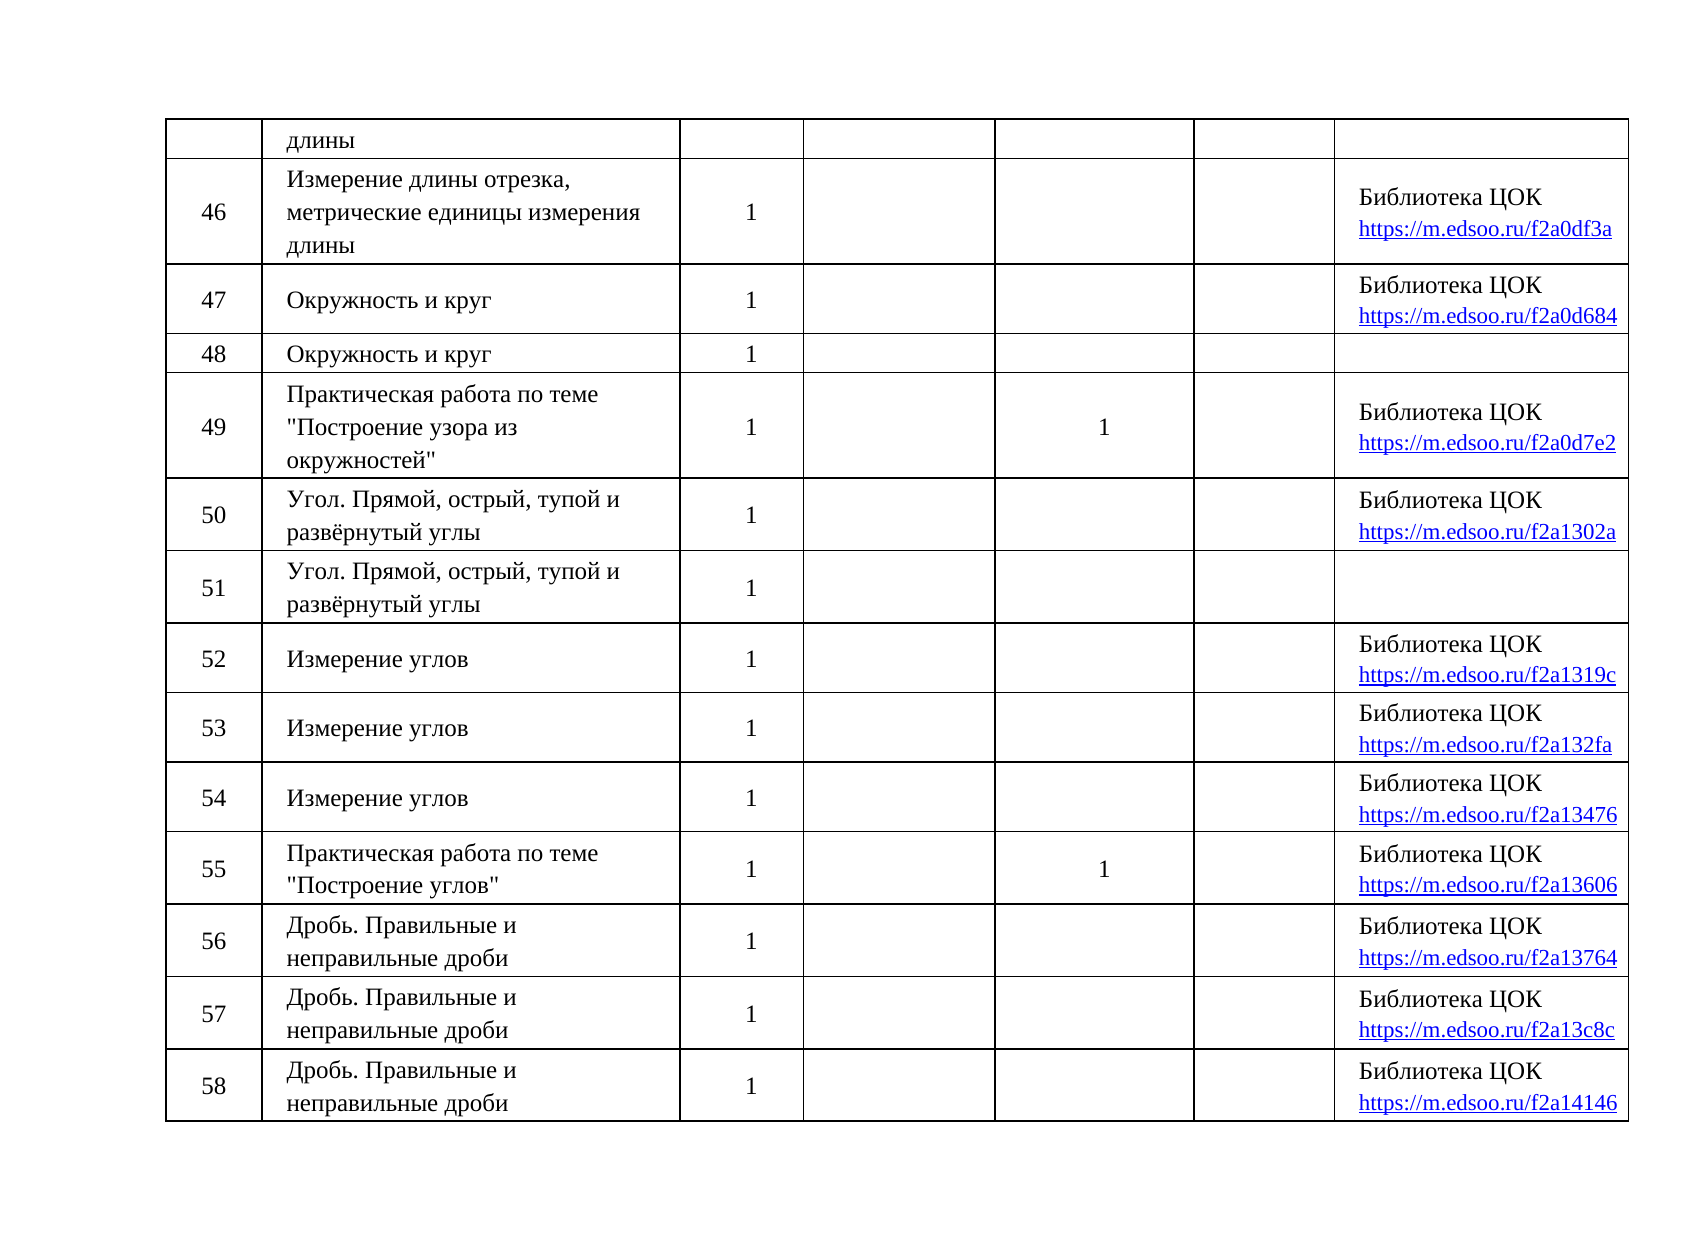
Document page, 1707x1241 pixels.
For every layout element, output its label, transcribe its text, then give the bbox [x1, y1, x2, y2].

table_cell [263, 1050, 679, 1120]
table_cell Библиотека ЦОК https://m.edsoo.ru/f2a13476 [1335, 763, 1628, 831]
table_cell 55 [167, 832, 261, 903]
table_cell [996, 551, 1193, 622]
table_cell 1 [681, 763, 803, 831]
table_cell [996, 265, 1193, 332]
table_cell [804, 1050, 994, 1120]
table_cell Измерение углов [263, 763, 679, 831]
table_cell Библиотека ЦОК https://m.edsoo.ru/f2a13764 [1335, 905, 1628, 976]
table_cell 1 [996, 373, 1193, 477]
table_cell [1195, 832, 1334, 903]
table_cell [996, 479, 1193, 550]
table_cell [804, 159, 994, 263]
table_cell Библиотека ЦОК https://m.edsoo.ru/f2a0df3a [1335, 159, 1628, 263]
table_cell [1195, 693, 1334, 761]
table_cell Библиотека ЦОК https://m.edsoo.ru/f2a132fa [1335, 693, 1628, 761]
table_cell [804, 693, 994, 761]
table_cell [996, 624, 1193, 692]
table_cell [804, 479, 994, 550]
table_cell [804, 373, 994, 477]
table_cell 57 [167, 977, 261, 1048]
table_cell 48 [167, 334, 261, 372]
table_cell 1 [681, 159, 803, 263]
table_cell Дробь. Правильные и неправильные дроби [263, 905, 679, 976]
table_cell [1195, 265, 1334, 332]
table_cell [804, 977, 994, 1048]
table_cell Окружность и круг [263, 265, 679, 332]
table_cell Библиотека ЦОК https://m.edsoo.ru/f2a13606 [1335, 832, 1628, 903]
table_cell Библиотека ЦОК https://m.edsoo.ru/f2a14146 [1335, 1050, 1628, 1120]
table_cell 49 [167, 373, 261, 477]
table_cell 1 [681, 265, 803, 332]
table_cell 1 [681, 479, 803, 550]
table_cell Измерение углов [263, 624, 679, 692]
table_cell 1 [681, 832, 803, 903]
table_cell Библиотека ЦОК https://m.edsoo.ru/f2a13c8c [1335, 977, 1628, 1048]
table_cell [996, 905, 1193, 976]
table_cell Библиотека ЦОК https://m.edsoo.ru/f2a0d7e2 [1335, 373, 1628, 477]
table_cell Библиотека ЦОК https://m.edsoo.ru/f2a1319c [1335, 624, 1628, 692]
table_cell 1 [681, 120, 803, 157]
table_cell [1195, 905, 1334, 976]
table_cell [804, 905, 994, 976]
table_cell 58 [167, 1050, 261, 1120]
table_cell 1 [681, 624, 803, 692]
table_cell 1 [681, 334, 803, 372]
table_cell 53 [167, 693, 261, 761]
table_cell 56 [167, 905, 261, 976]
table_cell [996, 1050, 1193, 1120]
table_cell Практическая работа по теме "Построение углов" [263, 832, 679, 903]
table_cell [1195, 1050, 1334, 1120]
table_cell 1 [996, 832, 1193, 903]
table_cell 47 [167, 265, 261, 332]
table_cell [1195, 624, 1334, 692]
table_cell 45 [167, 120, 261, 157]
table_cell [1335, 120, 1628, 157]
table_cell 51 [167, 551, 261, 622]
table_cell 1 [681, 551, 803, 622]
table_cell 50 [167, 479, 261, 550]
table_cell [263, 120, 679, 157]
table_cell [1195, 551, 1334, 622]
table_cell [996, 693, 1193, 761]
table_cell [804, 120, 994, 157]
table_cell 1 [681, 373, 803, 477]
table_cell Дробь. Правильные и неправильные дроби [263, 977, 679, 1048]
table_cell [1195, 334, 1334, 372]
table_cell Измерение углов [263, 693, 679, 761]
table_cell 1 [681, 693, 803, 761]
table_cell [996, 763, 1193, 831]
table_cell [804, 624, 994, 692]
table_cell [804, 551, 994, 622]
table_cell Практическая работа по теме "Построение узора из окружностей" [263, 373, 679, 477]
table_cell 1 [681, 977, 803, 1048]
table_cell 52 [167, 624, 261, 692]
table_cell Угол. Прямой, острый, тупой и развёрнутый углы [263, 551, 679, 622]
table_cell Библиотека ЦОК https://m.edsoo.ru/f2a0d684 [1335, 265, 1628, 332]
table_cell 54 [167, 763, 261, 831]
table_cell [804, 334, 994, 372]
table_cell Окружность и круг [263, 334, 679, 372]
table_cell Угол. Прямой, острый, тупой и развёрнутый углы [263, 479, 679, 550]
table_cell [1195, 479, 1334, 550]
table_cell 46 [167, 159, 261, 263]
table_cell [1335, 334, 1628, 372]
table_cell [1195, 120, 1334, 157]
table_cell 1 [681, 1050, 803, 1120]
table_cell Библиотека ЦОК https://m.edsoo.ru/f2a1302a [1335, 479, 1628, 550]
table_cell [1195, 977, 1334, 1048]
table_cell [1335, 551, 1628, 622]
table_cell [263, 159, 679, 263]
table_cell [996, 159, 1193, 263]
table_cell [996, 334, 1193, 372]
table_cell [996, 977, 1193, 1048]
table_cell [1195, 159, 1334, 263]
table_cell [804, 763, 994, 831]
table_cell 1 [681, 905, 803, 976]
table_cell [1195, 763, 1334, 831]
table_cell [804, 265, 994, 332]
table_cell [996, 120, 1193, 157]
table_cell [804, 832, 994, 903]
table_cell [1195, 373, 1334, 477]
